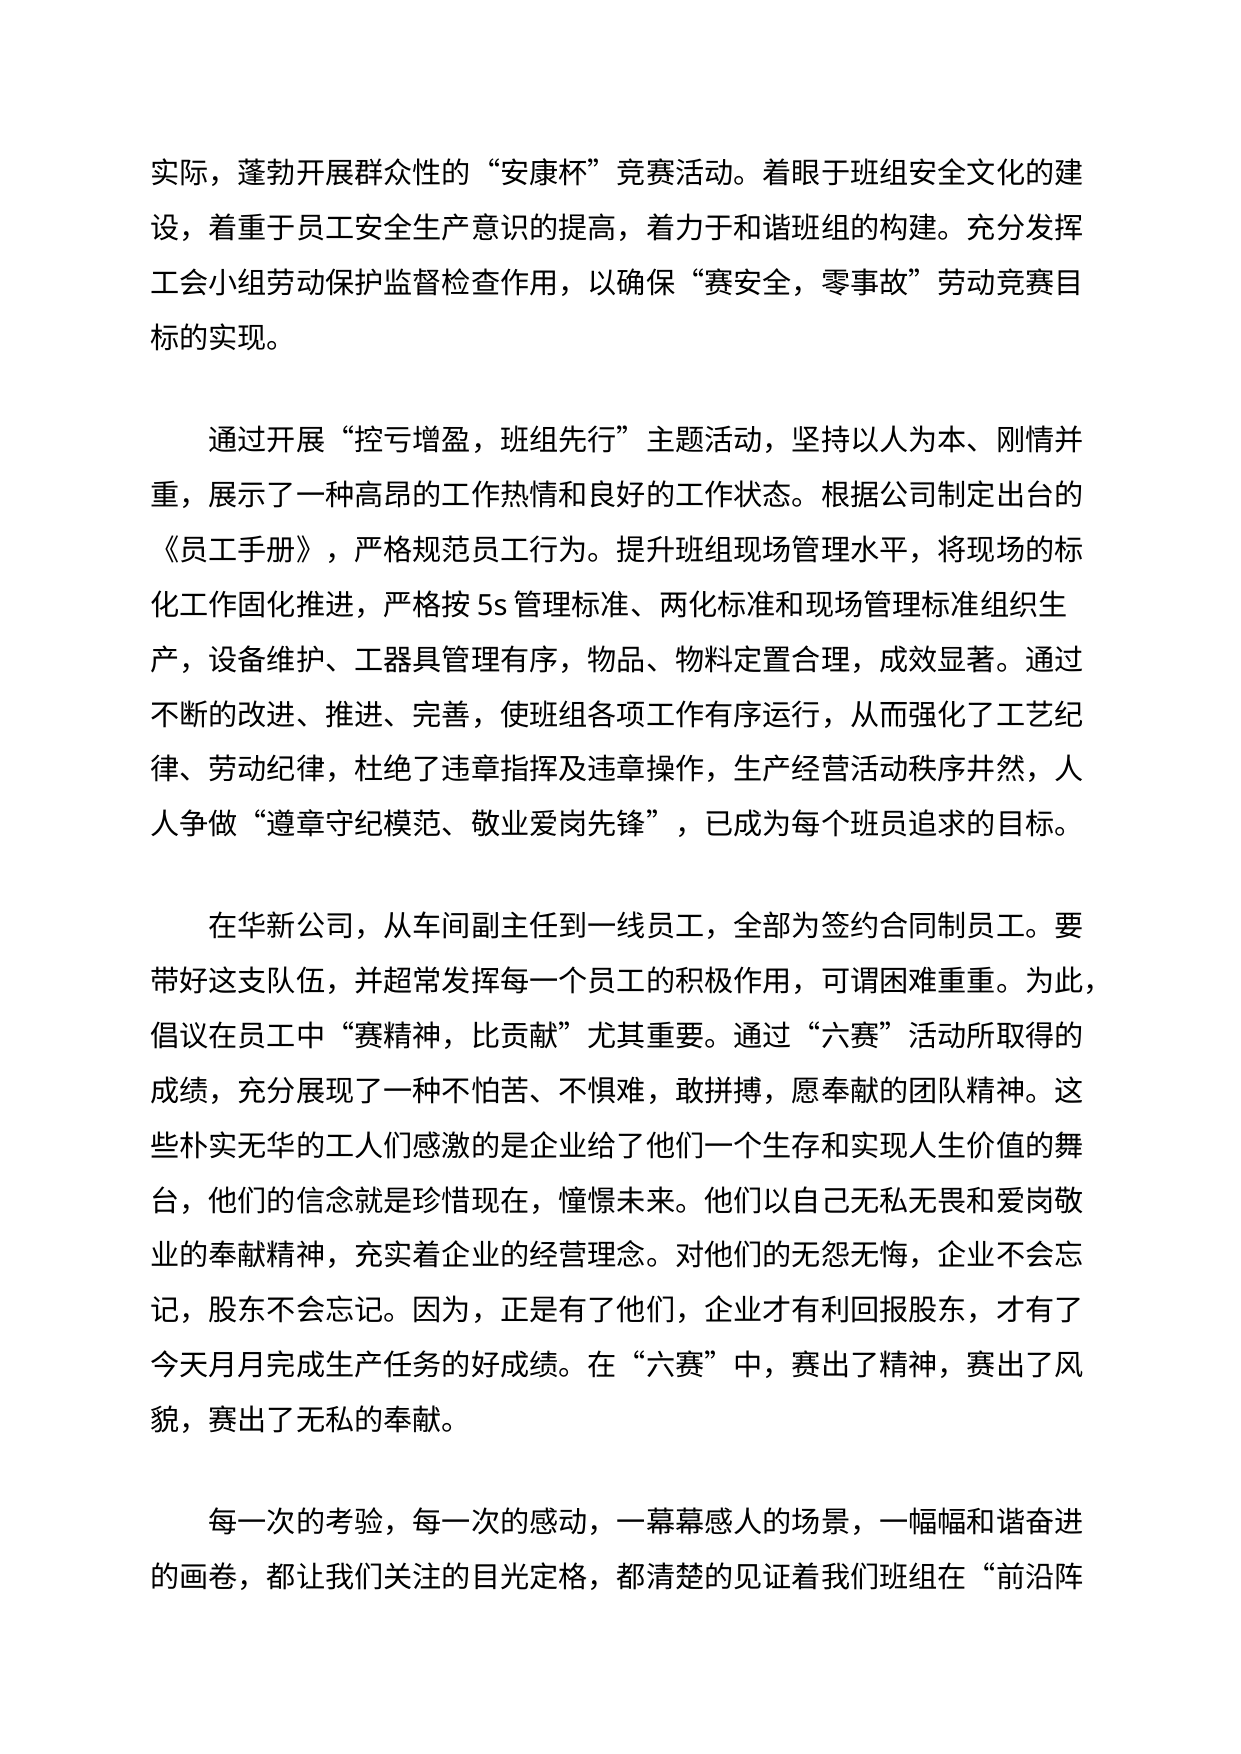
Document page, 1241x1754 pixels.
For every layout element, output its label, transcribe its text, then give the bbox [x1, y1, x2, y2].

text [150, 1498, 1090, 1596]
text 通过开展“控亏增盈，班组先行”主题活动，坚持以人为本、刚情并重，展示了一种高昂的工作热情和良好的工作状态。根据公司制定出台的《员工手册》，严格规范员工行为。提升班组现场管理水平，将现场的标化工作固化推进，严格按5s管理标准、两化标准和现场管理标准组织生产，设备维护、工器具管理有序，物品、物料定置合理，成效显著。通过不断的改进、推进、完善，使班组各项工作有序运行，从而强化了工艺纪律、劳动纪律，杜绝了违章指挥及违章操作，生产经营活动秩序井然，人人争做“遵章守纪模范、敬业爱岗先锋”，已成为每个班员追求的目标。 [150, 416, 1090, 843]
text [150, 150, 1090, 357]
text 在华新公司，从车间副主任到一线员工，全部为签约合同制员工。要带好这支队伍，并超常发挥每一个员工的积极作用，可谓困难重重。为此，倡议在员工中“赛精神，比贡献”尤其重要。通过“六赛”活动所取得的成绩，充分展现了一种不怕苦、不惧难，敢拼搏，愿奉献的团队精神。这些朴实无华的工人们感激的是企业给了他们一个生存和实现人生价值的舞台，他们的信念就是珍惜现在，憧憬未来。他们以自己无私无畏和爱岗敬业的奉献精神，充实着企业的经营理念。对他们的无怨无悔，企业不会忘记，股东不会忘记。因为，正是有了他们，企业才有利回报股东，才有了今天月月完成生产任务的好成绩。在“六赛”中，赛出了精神，赛出了风貌，赛出了无私的奉献。 [150, 903, 1090, 1439]
